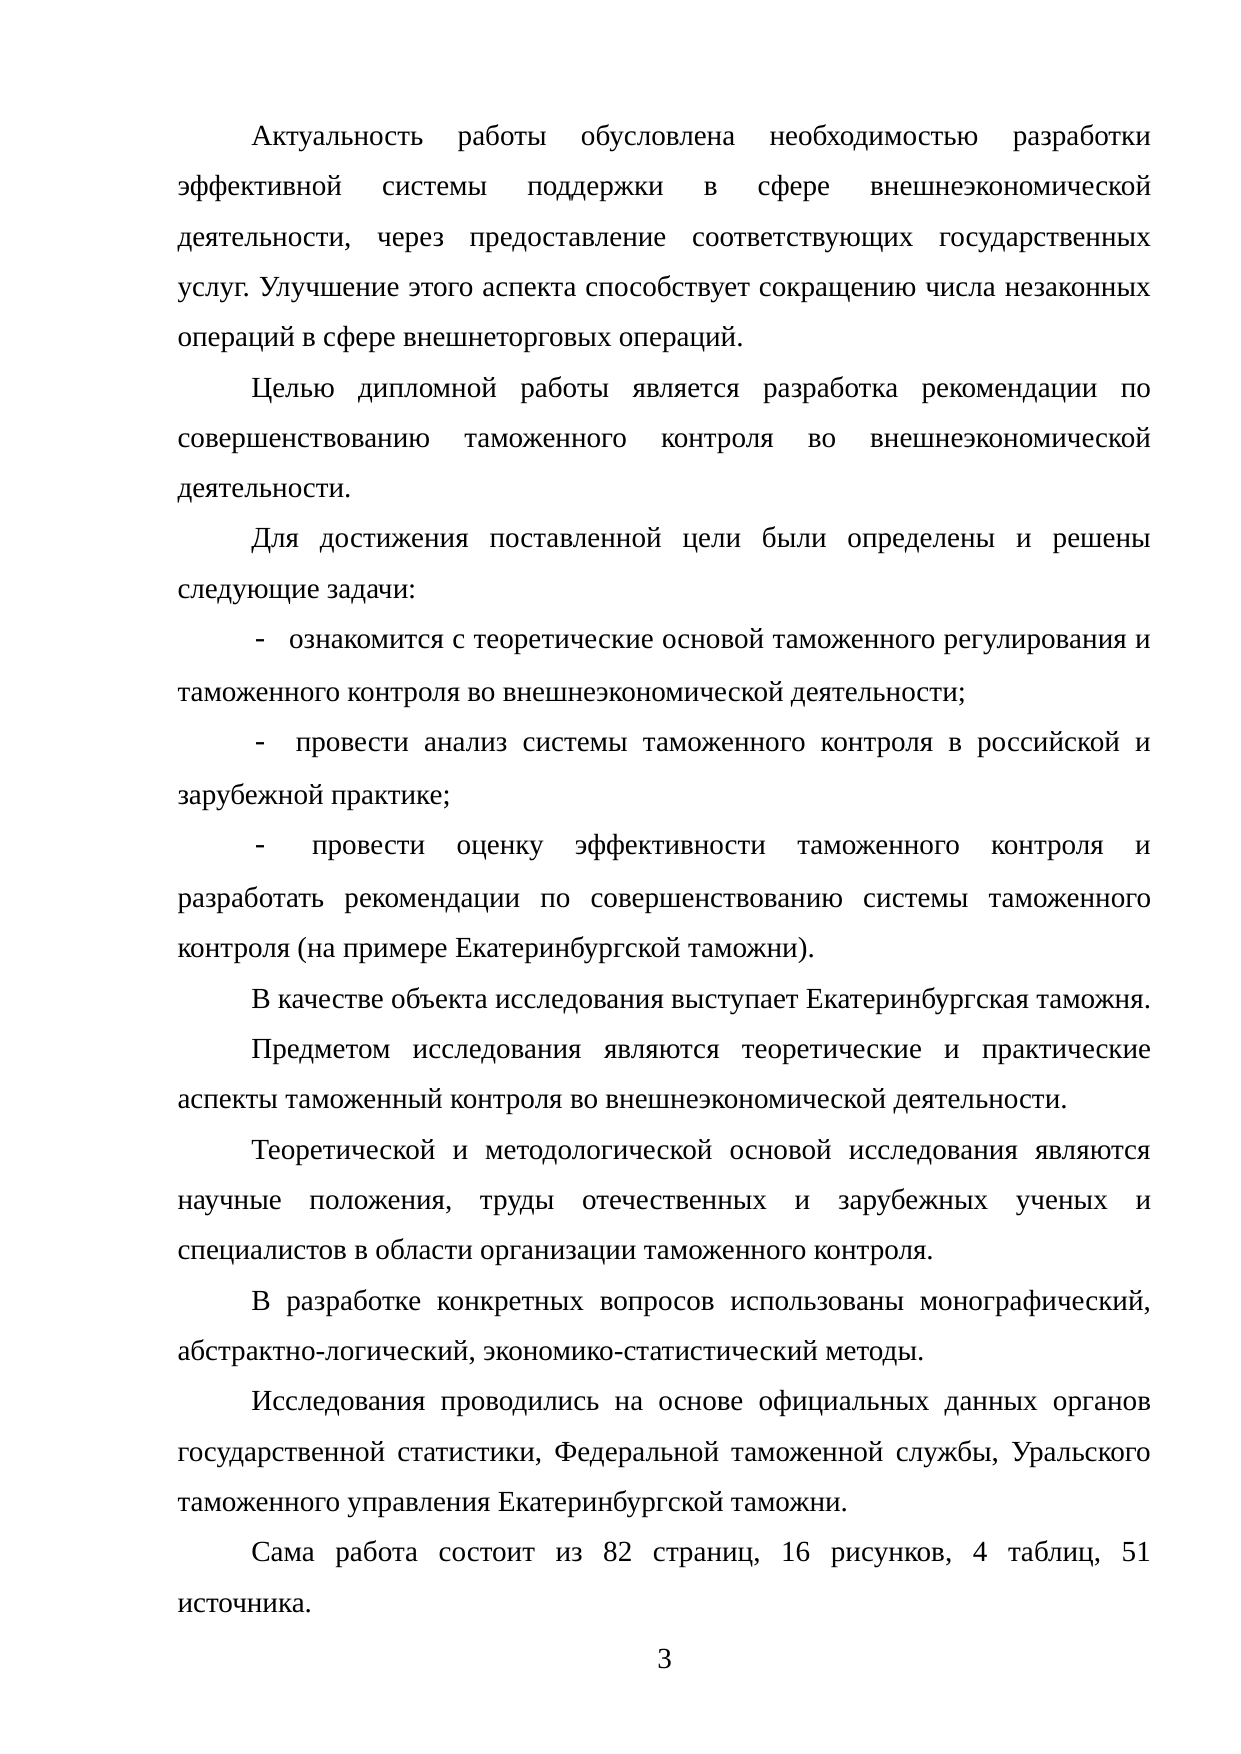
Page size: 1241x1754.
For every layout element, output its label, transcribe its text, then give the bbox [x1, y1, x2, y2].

text Теоретической и методологической основой исследования являются научные положения, труды отечественных и зарубежных ученых и специалистов в области организации таможенного контроля. [177, 1132, 1152, 1266]
text Исследования проводились на основе официальных данных органов государственной статистики, Федеральной таможенной службы, Уральского таможенного управления Екатеринбургской таможни. [177, 1383, 1152, 1518]
text Для достижения поставленной цели были определены и решены следующие задачи: [177, 521, 1152, 604]
list ознакомится с теоретические основой таможенного регулирования и таможенного контроля во внешнеэкономической деятельности; [177, 621, 1152, 708]
text Целью дипломной работы является разработка рекомендации по совершенствованию таможенного контроля во внешнеэкономической деятельности. [177, 370, 1152, 504]
text Сама работа состоит из 82 страниц, 16 рисунков, 4 таблиц, 51 источника. [177, 1534, 1152, 1618]
text Предметом исследования являются теоретические и практические аспекты таможенный контроля во внешнеэкономической деятельности. [177, 1031, 1152, 1115]
list провести оценку эффективности таможенного контроля и разработать рекомендации по совершенствованию системы таможенного контроля (на примере Екатеринбургской таможни). [177, 827, 1152, 964]
list провести анализ системы таможенного контроля в российской и зарубежной практике; [177, 724, 1152, 811]
text В разработке конкретных вопросов использованы монографический, абстрактно-логический, экономико-статистический методы. [177, 1283, 1152, 1367]
text Актуальность работы обусловлена необходимостью разработки эффективной системы поддержки в сфере внешнеэкономической деятельности, через предоставление соответствующих государственных услуг. Улучшение этого аспекта способствует сокращению числа незаконных операций в сфере внешнеторговых операций. [177, 118, 1152, 353]
text В качестве объекта исследования выступает Екатеринбургская таможня. [177, 981, 1152, 1014]
